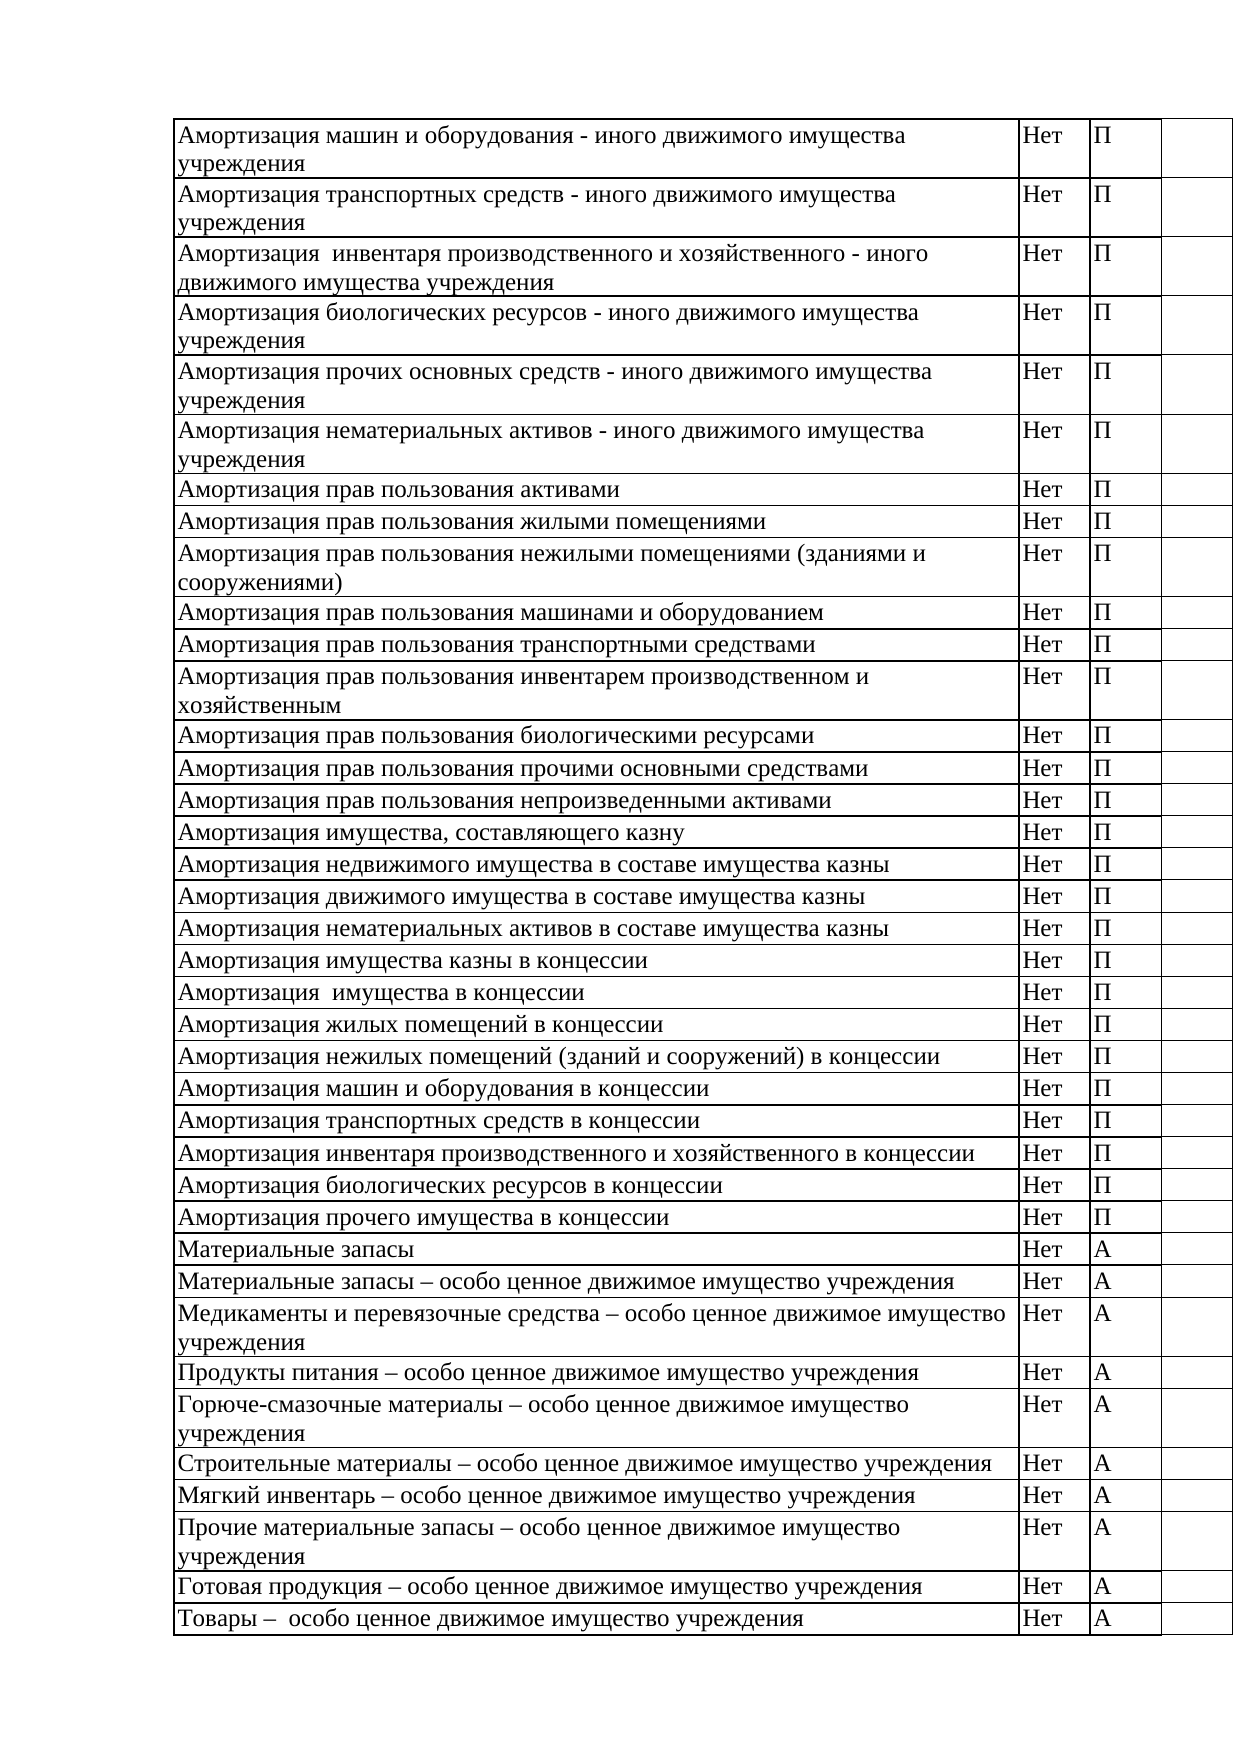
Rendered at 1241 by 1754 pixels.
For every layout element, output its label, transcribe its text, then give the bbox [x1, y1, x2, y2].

table_cell П [1091, 415, 1161, 472]
table_cell Нет [1020, 849, 1089, 879]
table_cell Нет [1020, 1357, 1089, 1388]
table_cell Амортизация инвентаря производственного и хозяйственного в концессии [175, 1138, 1018, 1168]
table_cell [1162, 1073, 1232, 1104]
table_cell Амортизация прав пользования прочими основными средствами [175, 753, 1018, 783]
table_cell А [1091, 1266, 1161, 1296]
table_cell Амортизация машин и оборудования - иного движимого имущества учреждения [175, 120, 1018, 177]
table_cell П [1091, 1106, 1161, 1136]
table_cell [1162, 720, 1232, 751]
table_cell Горюче-смазочные материалы – особо ценное движимое имущество учреждения [175, 1389, 1018, 1447]
table_cell [1162, 1265, 1232, 1296]
table_cell [1162, 178, 1232, 236]
table_cell Амортизация имущества, составляющего казну [175, 817, 1018, 847]
table_cell Амортизация машин и оборудования в концессии [175, 1073, 1018, 1104]
table_cell П [1091, 1202, 1161, 1232]
table_cell [1162, 945, 1232, 976]
table_cell Нет [1020, 1448, 1089, 1479]
table_cell Амортизация биологических ресурсов в концессии [175, 1170, 1018, 1200]
table_cell П [1091, 785, 1161, 815]
table_cell Нет [1020, 753, 1089, 783]
table_cell Готовая продукция – особо ценное движимое имущество учреждения [175, 1572, 1018, 1602]
table_cell А [1091, 1448, 1161, 1479]
table_cell [1162, 629, 1232, 660]
table_cell Нет [1020, 630, 1089, 660]
table_cell [1162, 848, 1232, 879]
table_cell [1162, 1233, 1232, 1264]
table_cell Нет [1020, 945, 1089, 976]
table_cell Нет [1020, 913, 1089, 943]
table_cell А [1091, 1357, 1161, 1388]
table_cell Нет [1020, 474, 1089, 504]
table_cell Нет [1020, 817, 1089, 847]
table_cell Нет [1020, 662, 1089, 719]
table_cell Амортизация прав пользования непроизведенными активами [175, 785, 1018, 815]
table_cell [1162, 1512, 1232, 1570]
table_cell Нет [1020, 881, 1089, 911]
table_cell Нет [1020, 1041, 1089, 1072]
table_cell А [1091, 1512, 1161, 1570]
table_cell [1162, 1201, 1232, 1232]
table_cell [1162, 119, 1232, 177]
table_cell Нет [1020, 1073, 1089, 1104]
table_cell П [1091, 662, 1161, 719]
table_cell Нет [1020, 120, 1089, 177]
table_cell Нет [1020, 1266, 1089, 1296]
table_cell [1162, 597, 1232, 628]
table_cell [1162, 880, 1232, 911]
table_cell Материальные запасы – особо ценное движимое имущество учреждения [175, 1266, 1018, 1296]
table_cell Нет [1020, 1480, 1089, 1511]
table_cell П [1091, 297, 1161, 354]
table_cell [1162, 474, 1232, 504]
table_cell А [1091, 1234, 1161, 1264]
table_cell Амортизация инвентаря производственного и хозяйственного - иного движимого имущества учреждения [175, 238, 1018, 295]
table_cell П [1091, 538, 1161, 596]
table_cell [1162, 1137, 1232, 1168]
table_cell Амортизация прочих основных средств - иного движимого имущества учреждения [175, 356, 1018, 413]
table_cell П [1091, 474, 1161, 504]
table_cell [1162, 1571, 1232, 1602]
table_cell [1162, 1389, 1232, 1447]
table_cell Нет [1020, 1512, 1089, 1570]
table_cell П [1091, 977, 1161, 1008]
table_cell Амортизация имущества казны в концессии [175, 945, 1018, 976]
table_cell [1162, 661, 1232, 719]
table_cell [1162, 1169, 1232, 1200]
table_cell Нет [1020, 238, 1089, 295]
table_cell А [1091, 1480, 1161, 1511]
table_cell Амортизация прочего имущества в концессии [175, 1202, 1018, 1232]
table_cell Амортизация нематериальных активов в составе имущества казны [175, 913, 1018, 943]
table_cell П [1091, 753, 1161, 783]
table_cell Нет [1020, 1389, 1089, 1447]
table_cell [1162, 296, 1232, 354]
table_cell П [1091, 881, 1161, 911]
table_cell Товары – особо ценное движимое имущество учреждения [175, 1604, 1018, 1634]
table_cell [1162, 1357, 1232, 1388]
table_cell П [1091, 721, 1161, 751]
table_cell Нет [1020, 1234, 1089, 1264]
table_cell Амортизация прав пользования транспортными средствами [175, 630, 1018, 660]
table_cell П [1091, 817, 1161, 847]
table_cell Нет [1020, 1298, 1089, 1356]
table_cell Амортизация нематериальных активов - иного движимого имущества учреждения [175, 415, 1018, 472]
table_cell Нет [1020, 1170, 1089, 1200]
table_cell П [1091, 506, 1161, 537]
table_cell Нет [1020, 1202, 1089, 1232]
table_cell [1162, 1480, 1232, 1511]
table_cell Материальные запасы [175, 1234, 1018, 1264]
table_cell [1162, 237, 1232, 295]
table_cell П [1091, 179, 1161, 236]
table_cell Мягкий инвентарь – особо ценное движимое имущество учреждения [175, 1480, 1018, 1511]
table_cell Амортизация недвижимого имущества в составе имущества казны [175, 849, 1018, 879]
table_cell П [1091, 597, 1161, 628]
table_cell [1162, 784, 1232, 815]
table_cell П [1091, 1170, 1161, 1200]
table_cell Нет [1020, 297, 1089, 354]
table_cell Нет [1020, 356, 1089, 413]
table_cell [1162, 816, 1232, 847]
table_cell Нет [1020, 1009, 1089, 1040]
table_cell [1162, 1105, 1232, 1136]
table_cell [1162, 506, 1232, 537]
table_cell Нет [1020, 506, 1089, 537]
table_cell А [1091, 1298, 1161, 1356]
table_cell Нет [1020, 538, 1089, 596]
table_cell [1162, 1298, 1232, 1356]
table_cell Амортизация нежилых помещений (зданий и сооружений) в концессии [175, 1041, 1018, 1072]
table_cell Амортизация движимого имущества в составе имущества казны [175, 881, 1018, 911]
table_cell Нет [1020, 721, 1089, 751]
table_cell П [1091, 913, 1161, 943]
table_cell Нет [1020, 597, 1089, 628]
table_cell Нет [1020, 415, 1089, 472]
table_cell Амортизация транспортных средств в концессии [175, 1106, 1018, 1136]
table_cell П [1091, 120, 1161, 177]
table_cell [1162, 538, 1232, 596]
table_cell Нет [1020, 1604, 1089, 1634]
table_cell П [1091, 849, 1161, 879]
table_cell Нет [1020, 977, 1089, 1008]
table_cell [1162, 1603, 1232, 1634]
table_cell [1162, 977, 1232, 1008]
table_cell Амортизация жилых помещений в концессии [175, 1009, 1018, 1040]
table_cell П [1091, 945, 1161, 976]
table_cell Нет [1020, 179, 1089, 236]
table_cell Амортизация прав пользования жилыми помещениями [175, 506, 1018, 537]
table_cell [1162, 752, 1232, 783]
table_cell П [1091, 1138, 1161, 1168]
table_cell [1162, 355, 1232, 413]
table_cell П [1091, 238, 1161, 295]
table_cell Амортизация прав пользования машинами и оборудованием [175, 597, 1018, 628]
table_cell П [1091, 1041, 1161, 1072]
table_cell Строительные материалы – особо ценное движимое имущество учреждения [175, 1448, 1018, 1479]
table_cell [1162, 1041, 1232, 1072]
table_cell Амортизация биологических ресурсов - иного движимого имущества учреждения [175, 297, 1018, 354]
table_cell Нет [1020, 1138, 1089, 1168]
table_cell Нет [1020, 1106, 1089, 1136]
table_cell П [1091, 1009, 1161, 1040]
table_cell Амортизация имущества в концессии [175, 977, 1018, 1008]
table_cell Амортизация прав пользования нежилыми помещениями (зданиями и сооружениями) [175, 538, 1018, 596]
table_cell А [1091, 1572, 1161, 1602]
table_cell П [1091, 1073, 1161, 1104]
table_cell Амортизация прав пользования инвентарем производственном и хозяйственным [175, 662, 1018, 719]
table_cell Амортизация транспортных средств - иного движимого имущества учреждения [175, 179, 1018, 236]
table_cell Прочие материальные запасы – особо ценное движимое имущество учреждения [175, 1512, 1018, 1570]
table_cell Медикаменты и перевязочные средства – особо ценное движимое имущество учреждения [175, 1298, 1018, 1356]
table_cell Нет [1020, 1572, 1089, 1602]
table_cell [1162, 415, 1232, 472]
table_cell [1162, 1448, 1232, 1479]
table_cell [1162, 1009, 1232, 1040]
table_cell Нет [1020, 785, 1089, 815]
table_cell А [1091, 1389, 1161, 1447]
table_cell Амортизация прав пользования биологическими ресурсами [175, 721, 1018, 751]
table_cell А [1091, 1604, 1161, 1634]
table_cell Продукты питания – особо ценное движимое имущество учреждения [175, 1357, 1018, 1388]
table_cell П [1091, 356, 1161, 413]
table_cell [1162, 913, 1232, 943]
table_cell П [1091, 630, 1161, 660]
table_cell Амортизация прав пользования активами [175, 474, 1018, 504]
